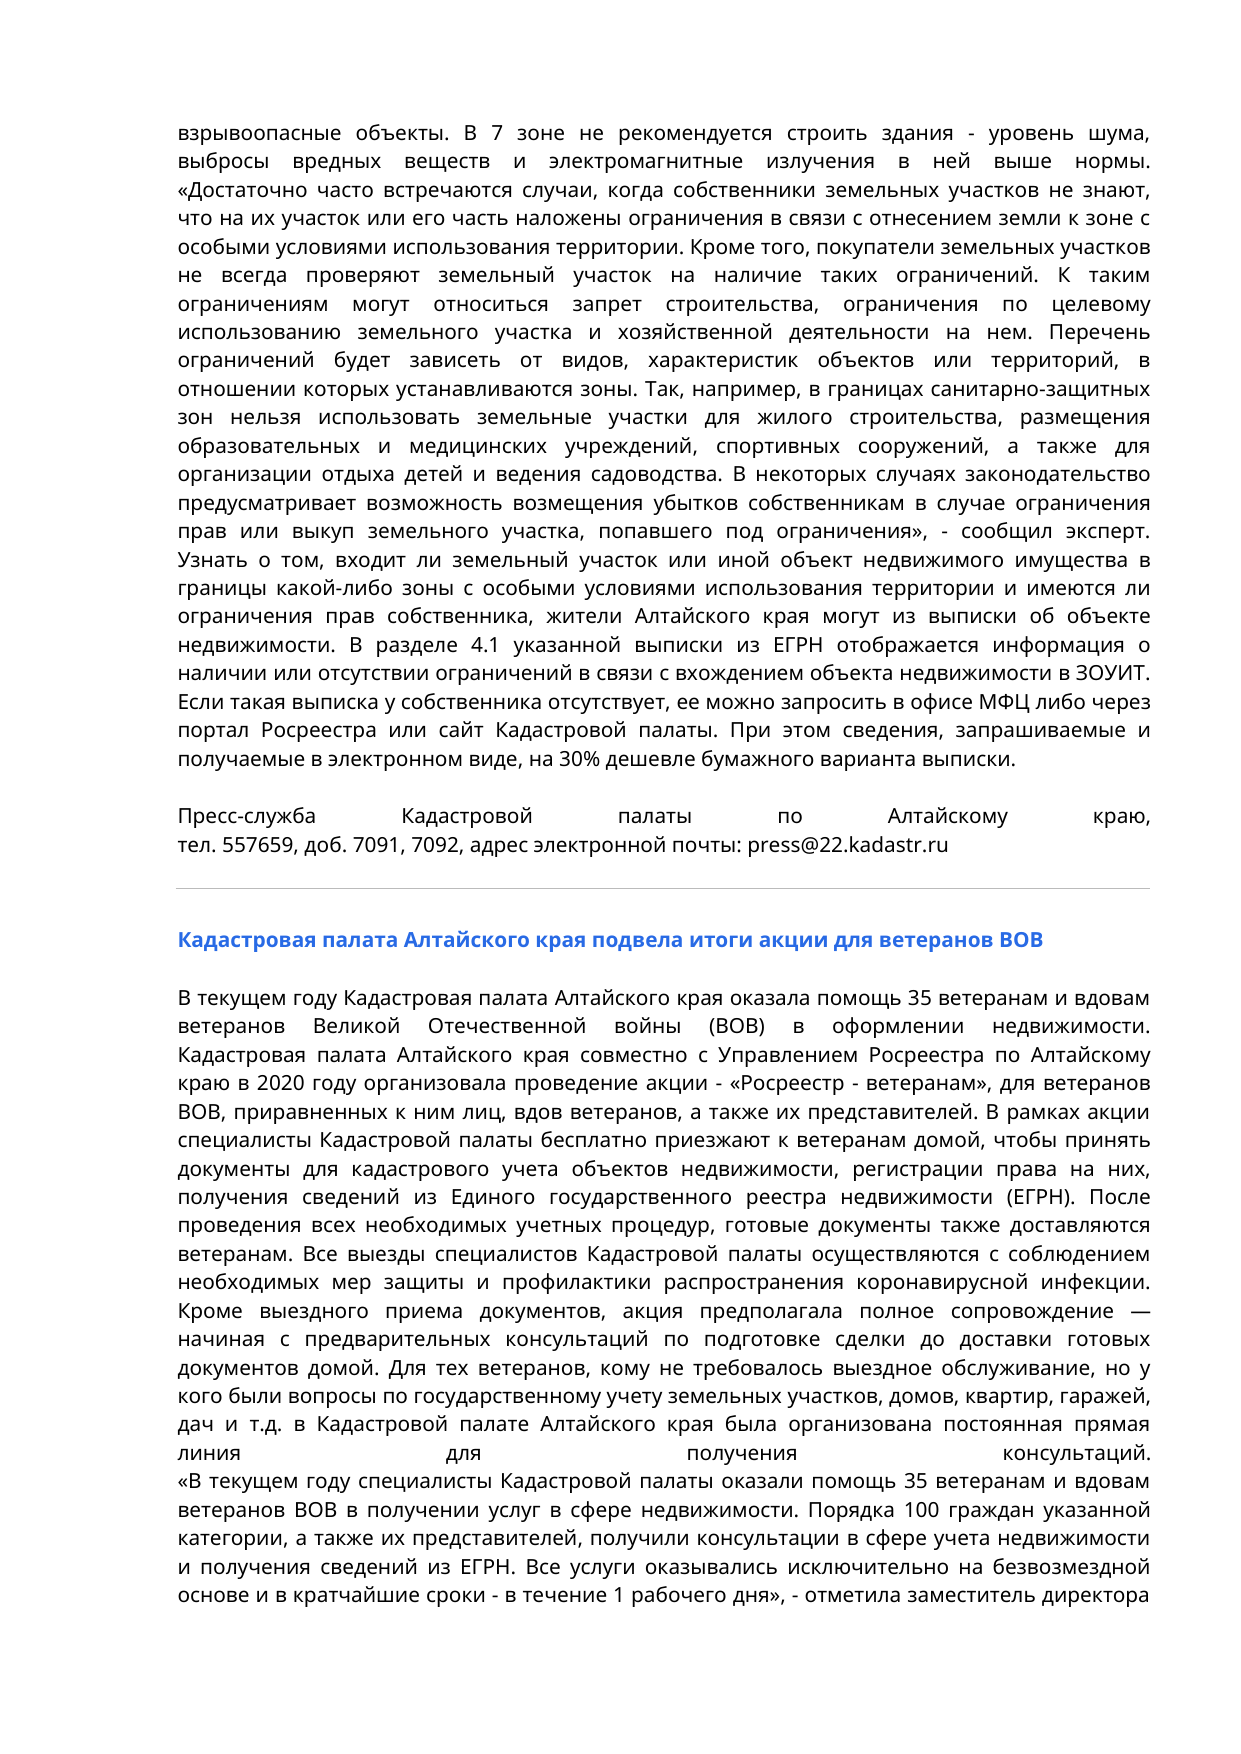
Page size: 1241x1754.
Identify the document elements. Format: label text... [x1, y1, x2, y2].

text Кадастровая палата Алтайского края подвела итоги акции для ветеранов ВОВ [177, 925, 1152, 954]
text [177, 983, 1152, 1609]
text Пресс-служба Кадастровой палаты по Алтайскому краю, тел. 557659, доб. 7091, 7092, адрес электронной почты: press@22.kadastr.ru [177, 801, 1152, 858]
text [177, 118, 1152, 772]
